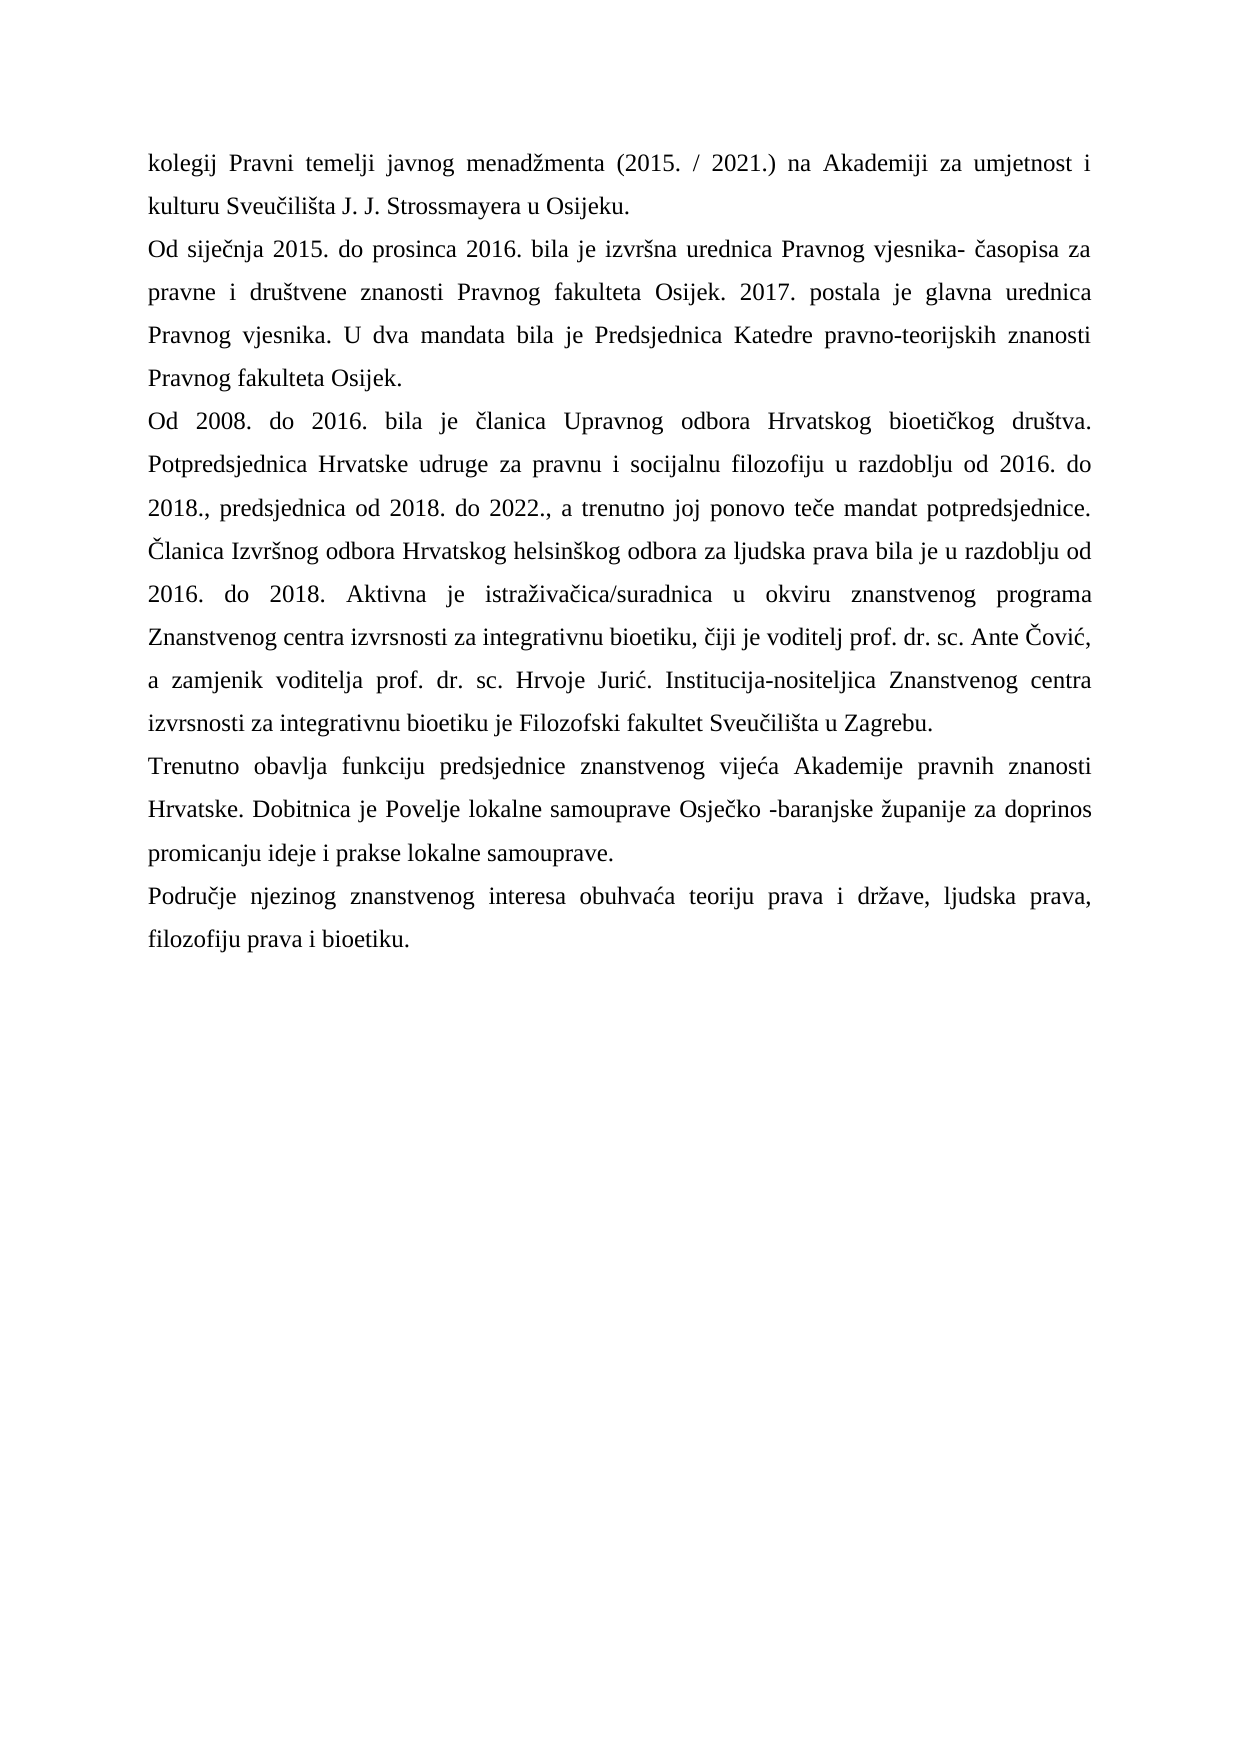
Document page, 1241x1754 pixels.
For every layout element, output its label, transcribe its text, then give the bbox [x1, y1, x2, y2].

text Trenutno obavlja funkciju predsjednice znanstvenog vijeća Akademije pravnih znanosti Hrvatske. Dobitnica je Povelje lokalne samouprave Osječko -baranjske županije za doprinos promicanju ideje i prakse lokalne samouprave. [148, 751, 1093, 866]
text Područje njezinog znanstvenog interesa obuhvaća teoriju prava i države, ljudska prava, filozofiju prava i bioetiku. [148, 881, 1093, 953]
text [148, 148, 1093, 219]
text Od siječnja 2015. do prosinca 2016. bila je izvršna urednica Pravnog vjesnika- časopisa za pravne i društvene znanosti Pravnog fakulteta Osijek. 2017. postala je glavna urednica Pravnog vjesnika. U dva mandata bila je Predsjednica Katedre pravno-teorijskih znanosti Pravnog fakulteta Osijek. [148, 234, 1093, 392]
text Od 2008. do 2016. bila je članica Upravnog odbora Hrvatskog bioetičkog društva. Potpredsjednica Hrvatske udruge za pravnu i socijalnu filozofiju u razdoblju od 2016. do 2018., predsjednica od 2018. do 2022., a trenutno joj ponovo teče mandat potpredsjednice. Članica Izvršnog odbora Hrvatskog helsinškog odbora za ljudska prava bila je u razdoblju od 2016. do 2018. Aktivna je istraživačica/suradnica u okviru znanstvenog programa Znanstvenog centra izvrsnosti za integrativnu bioetiku, čiji je voditelj prof. dr. sc. Ante Čović, a zamjenik voditelja prof. dr. sc. Hrvoje Jurić. Institucija-nositeljica Znanstvenog centra izvrsnosti za integrativnu bioetiku je Filozofski fakultet Sveučilišta u Zagrebu. [148, 406, 1093, 737]
